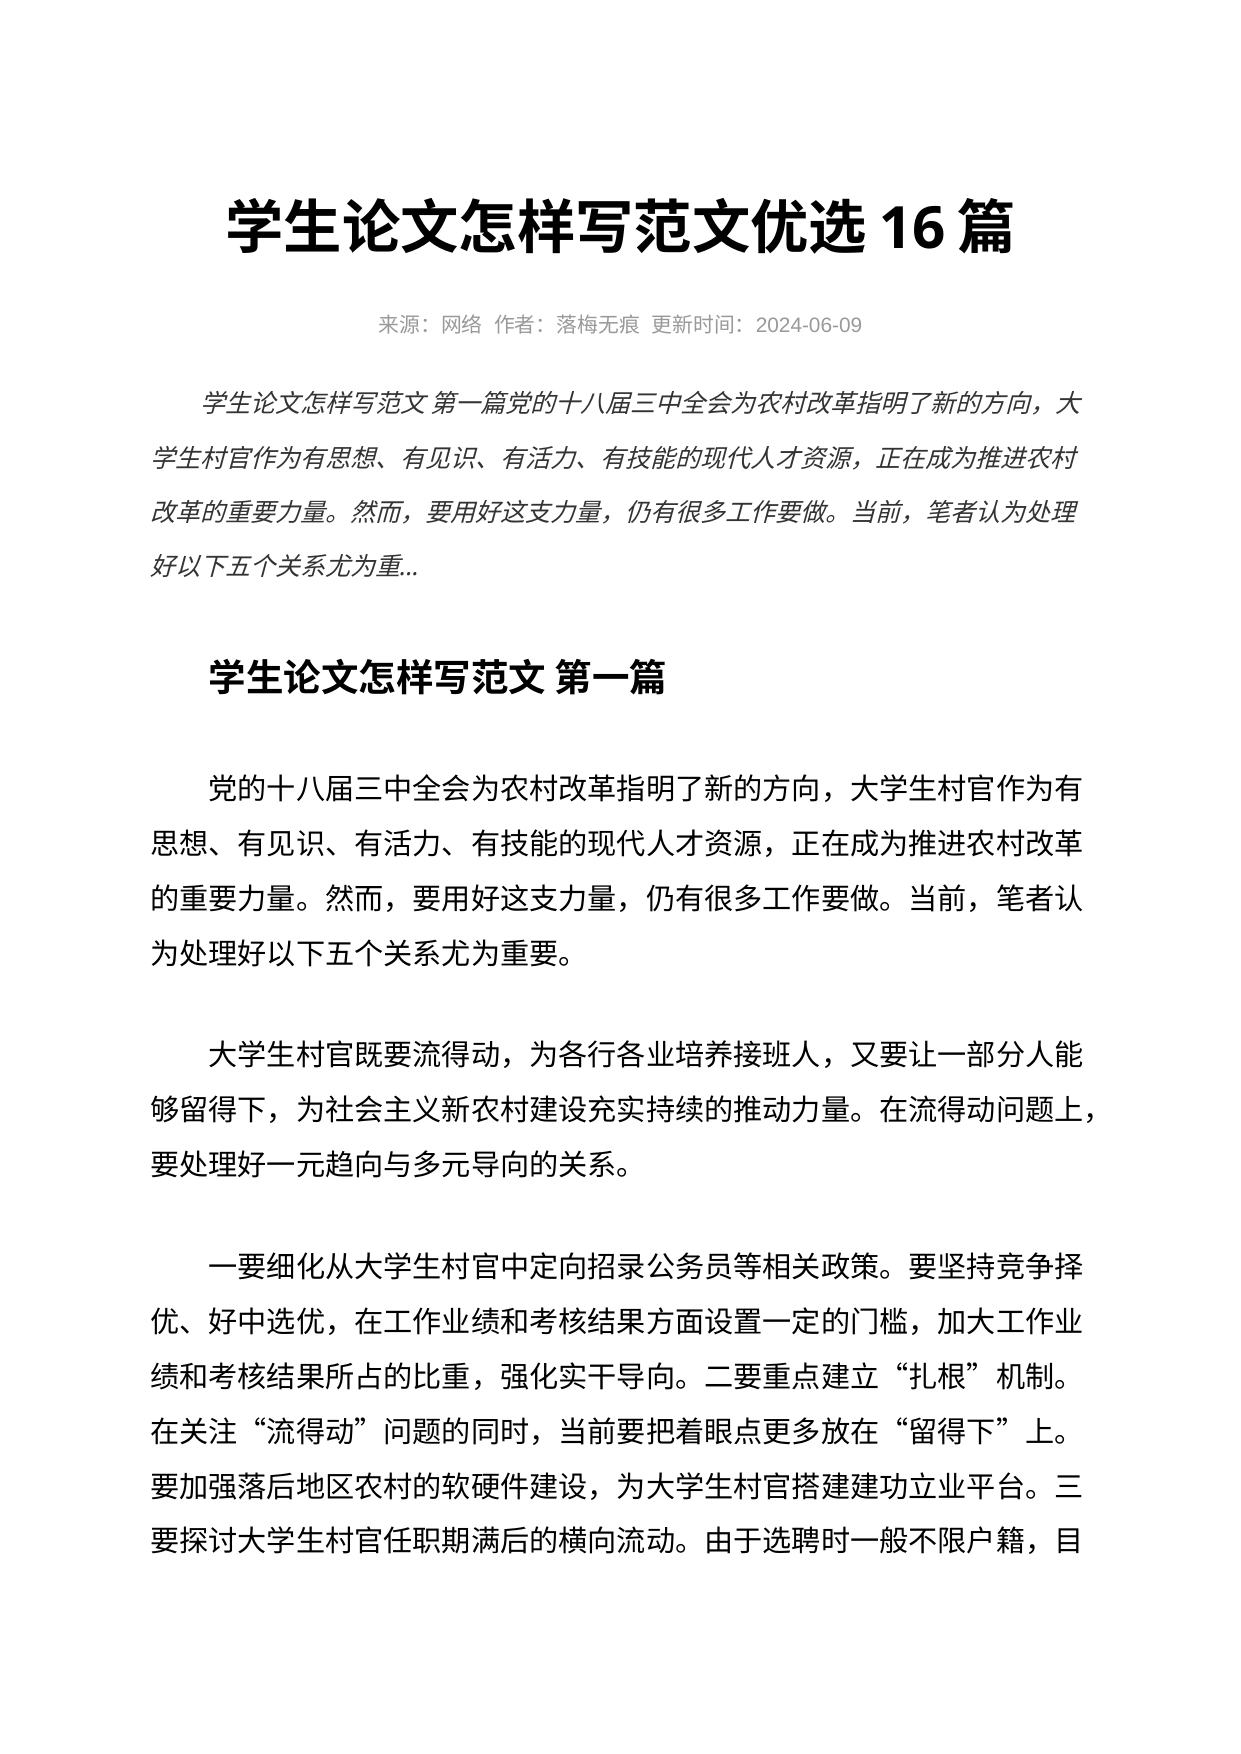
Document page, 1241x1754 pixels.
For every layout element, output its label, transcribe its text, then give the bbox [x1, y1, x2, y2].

text 大学生村官既要流得动，为各行各业培养接班人，又要让一部分人能够留得下，为社会主义新农村建设充实持续的推动力量。在流得动问题上，要处理好一元趋向与多元导向的关系。 [150, 1032, 1090, 1184]
text 党的十八届三中全会为农村改革指明了新的方向，大学生村官作为有思想、有见识、有活力、有技能的现代人才资源，正在成为推进农村改革的重要力量。然而，要用好这支力量，仍有很多工作要做。当前，笔者认为处理好以下五个关系尤为重要。 [150, 766, 1090, 972]
subtitle 学生论文怎样写范文优选16篇 [150, 181, 1090, 266]
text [150, 1243, 1090, 1560]
text 来源：网络 作者：落梅无痕 更新时间：2024-06-09 [150, 313, 1090, 337]
text 学生论文怎样写范文 第一篇党的十八届三中全会为农村改革指明了新的方向，大学生村官作为有思想、有见识、有活力、有技能的现代人才资源，正在成为推进农村改革的重要力量。然而，要用好这支力量，仍有很多工作要做。当前，笔者认为处理好以下五个关系尤为重... [150, 384, 1090, 583]
text 学生论文怎样写范文 第一篇 [150, 648, 1090, 702]
